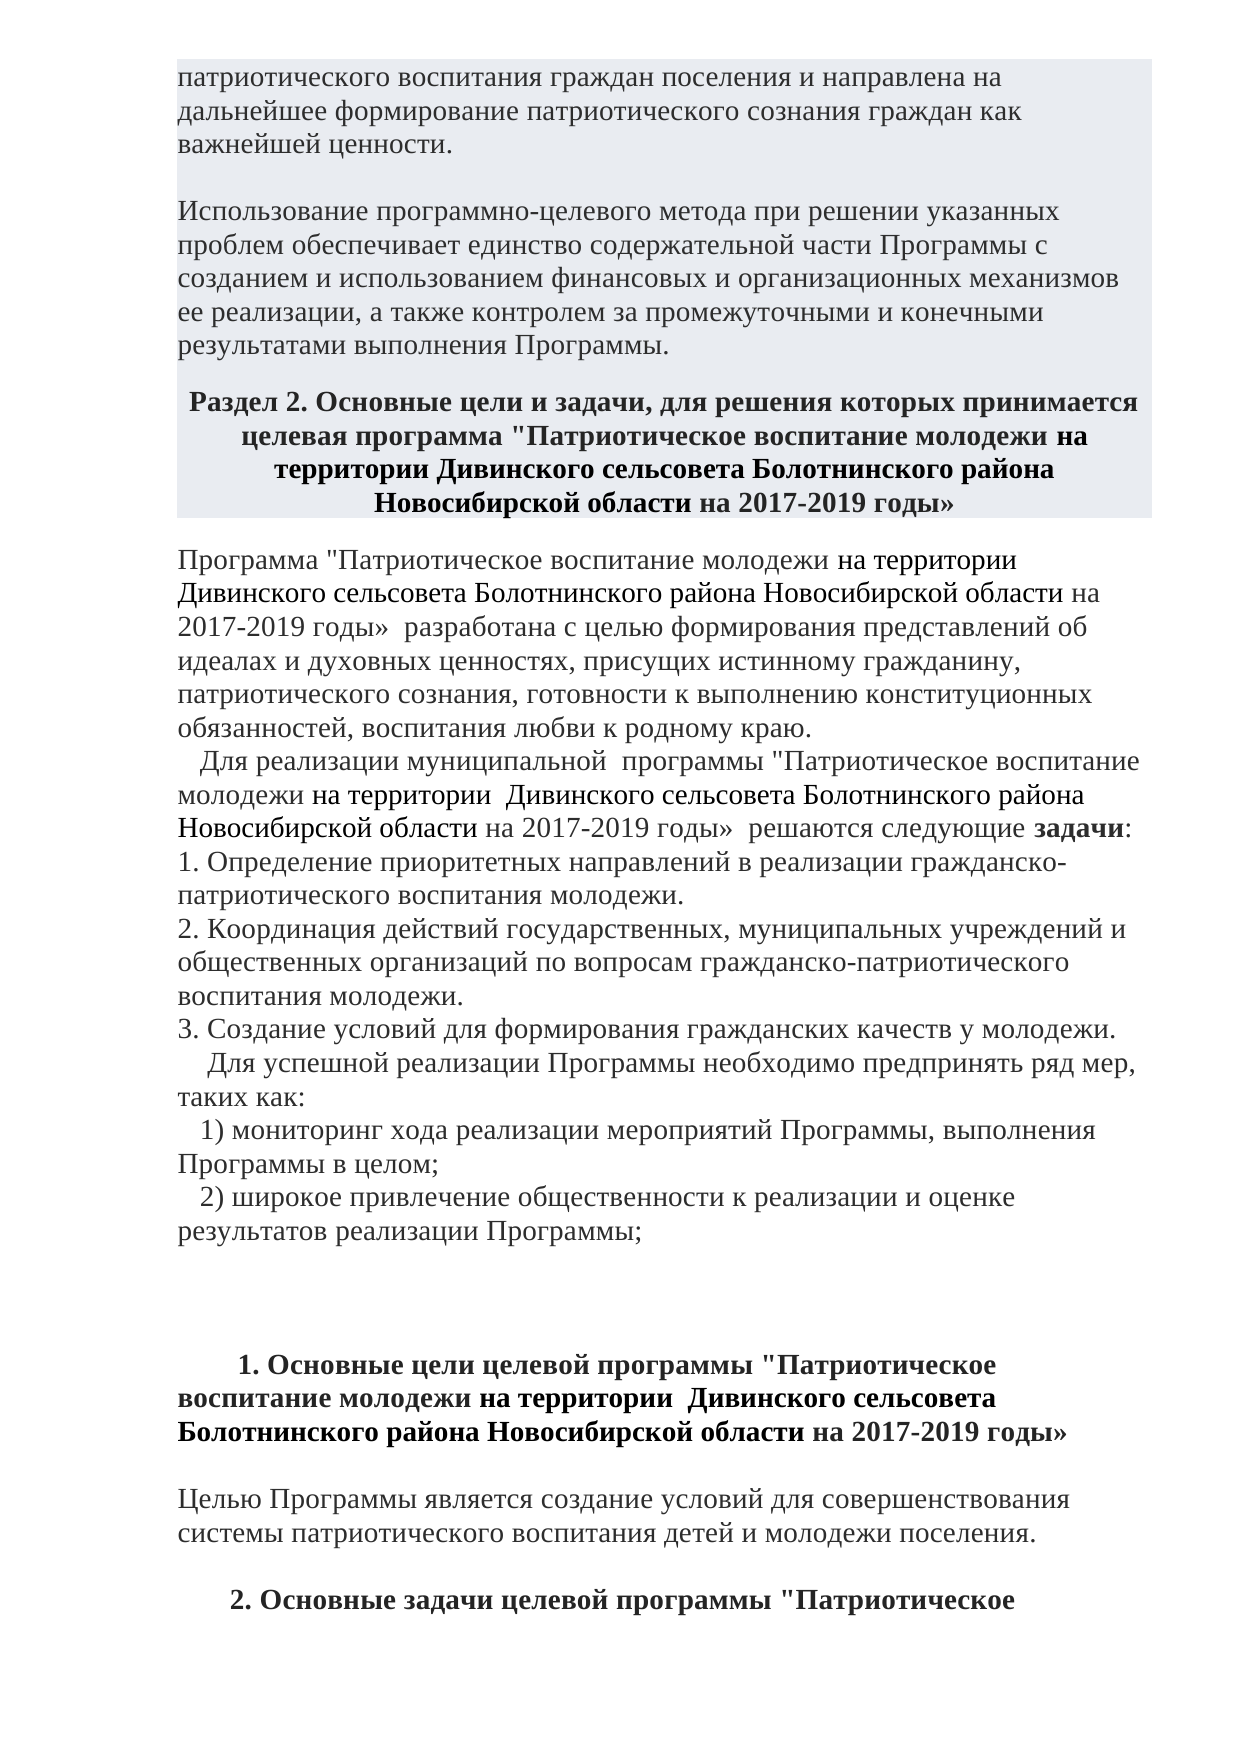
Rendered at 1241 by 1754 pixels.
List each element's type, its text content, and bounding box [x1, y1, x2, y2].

text 1. Определение приоритетных направлений в реализации гражданско-патриотического воспитания молодежи. 2. Координация действий государственных, муниципальных учреждений и общественных организаций по вопросам гражданско-патриотического воспитания молодежи. 3. Создание условий для формирования гражданских качеств у молодежи. Для успешной реализации Программы необходимо предпринять ряд мер, таких как: 1) мониторинг хода реализации мероприятий Программы, выполнения Программы в целом; 2) широкое привлечение общественности к реализации и оценке результатов реализации Программы; [177, 844, 1152, 1246]
text Целью Программы является создание условий для совершенствования системы патриотического воспитания детей и молодежи поселения. [177, 1481, 1152, 1548]
text Раздел 2. Основные цели и задачи, для решения которых принимается целевая программа "Патриотическое воспитание молодежи на территории Дивинского сельсовета Болотнинского района Новосибирской области на 2017-2019 годы» [177, 384, 1152, 518]
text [177, 1548, 1152, 1615]
text 1. Основные цели целевой программы "Патриотическое воспитание молодежи на территории Дивинского сельсовета Болотнинского района Новосибирской области на 2017-2019 годы» [177, 1313, 1152, 1448]
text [177, 59, 1152, 361]
text Программа "Патриотическое воспитание молодежи на территории Дивинского сельсовета Болотнинского района Новосибирской области на 2017-2019 годы» разработана с целью формирования представлений об идеалах и духовных ценностях, присущих истинному гражданину, патриотического сознания, готовности к выполнению конституционных обязанностей, воспитания любви к родному краю. Для реализации муниципальной программы "Патриотическое воспитание молодежи на территории Дивинского сельсовета Болотнинского района Новосибирской области на 2017-2019 годы» решаются следующие задачи: [177, 542, 1152, 844]
